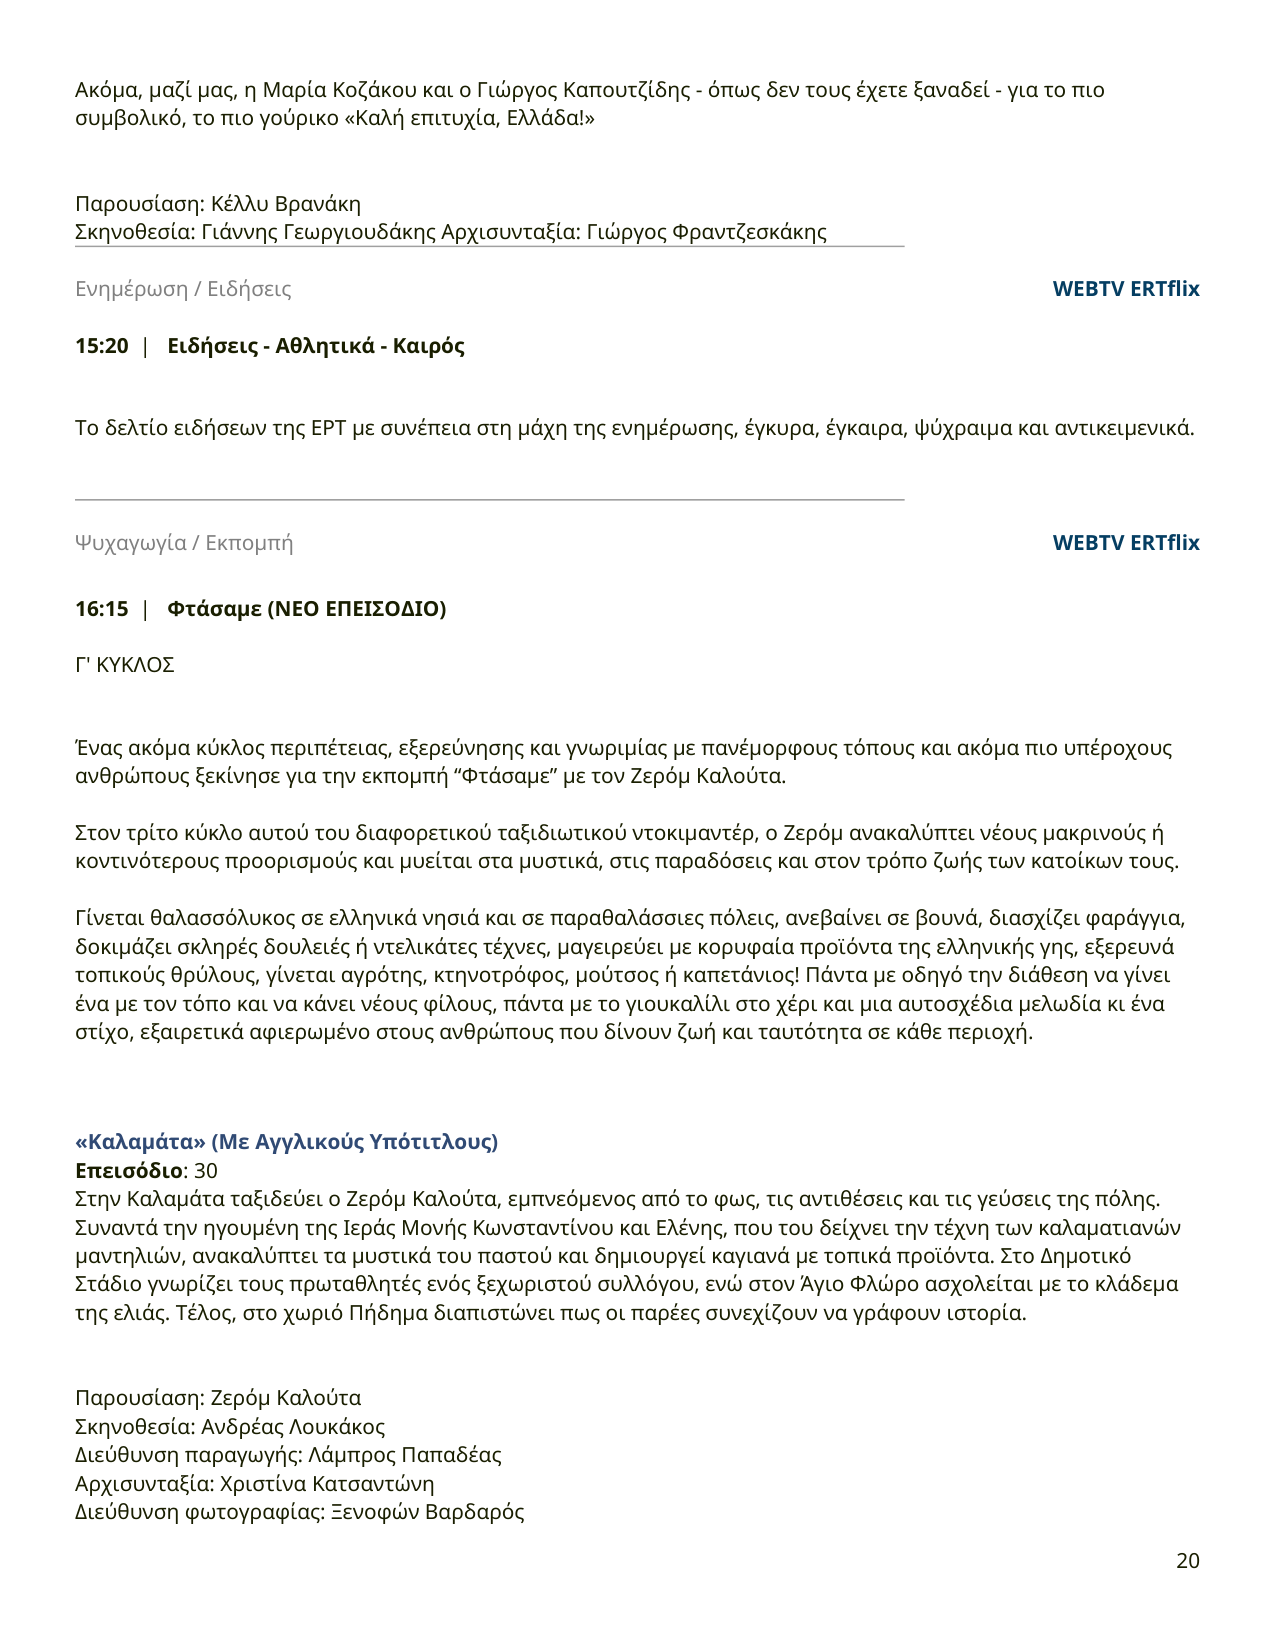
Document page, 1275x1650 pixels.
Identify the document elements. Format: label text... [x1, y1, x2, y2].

text 15:20 | Ειδήσεις - Αθλητικά - Καιρός [75, 303, 1200, 388]
text Ένας ακόμα κύκλος περιπέτειας, εξερεύνησης και γνωριμίας με πανέμορφους τόπους και ακόμα πιο υπέροχους ανθρώπους ξεκίνησε για την εκπομπή “Φτάσαμε” με τον Ζερόμ Καλούτα. Στον τρίτο κύκλο αυτού του διαφορετικού ταξιδιωτικού ντοκιμαντέρ, ο Ζερόμ ανακαλύπτει νέους μακρινούς ή κοντινότερους προορισμούς και μυείται στα μυστικά, στις παραδόσεις και στον τρόπο ζωής των κατοίκων τους. Γίνεται θαλασσόλυκος σε ελληνικά νησιά και σε παραθαλάσσιες πόλεις, ανεβαίνει σε βουνά, διασχίζει φαράγγια, δοκιμάζει σκληρές δουλειές ή ντελικάτες τέχνες, μαγειρεύει με κορυφαία προϊόντα της ελληνικής γης, εξερευνά τοπικούς θρύλους, γίνεται αγρότης, κτηνοτρόφος, μούτσος ή καπετάνιος! Πάντα με οδηγό την διάθεση να γίνει ένα με τον τόπο και να κάνει νέους φίλους, πάντα με το γιουκαλίλι στο χέρι και μια αυτοσχέδια μελωδία κι ένα στίχο, εξαιρετικά αφιερωμένο στους ανθρώπους που δίνουν ζωή και ταυτότητα σε κάθε περιοχή. [75, 733, 1200, 1046]
text Παρουσίαση: Κέλλυ Βρανάκη Σκηνοθεσία: Γιάννης Γεωργιουδάκης Αρχισυνταξία: Γιώργος Φραντζεσκάκης [75, 132, 1200, 246]
table_header WEBTV ERTflix [638, 528, 1200, 556]
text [75, 1326, 1200, 1526]
text Στην Καλαμάτα ταξιδεύει ο Ζερόμ Καλούτα, εμπνεόμενος από το φως, τις αντιθέσεις και τις γεύσεις της πόλης. Συναντά την ηγουμένη της Ιεράς Μονής Κωνσταντίνου και Ελένης, που του δείχνει την τέχνη των καλαματιανών μαντηλιών, ανακαλύπτει τα μυστικά του παστού και δημιουργεί καγιανά με τοπικά προϊόντα. Στο Δημοτικό Στάδιο γνωρίζει τους πρωταθλητές ενός ξεχωριστού συλλόγου, ενώ στον Άγιο Φλώρο ασχολείται με το κλάδεμα της ελιάς. Τέλος, στο χωριό Πήδημα διαπιστώνει πως οι παρέες συνεχίζουν να γράφουν ιστορία. [75, 1184, 1200, 1326]
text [75, 75, 1200, 132]
text Το δελτίο ειδήσεων της ΕΡΤ με συνέπεια στη μάχη της ενημέρωσης, έγκυρα, έγκαιρα, ψύχραιμα και αντικειμενικά. [75, 413, 1200, 442]
text 16:15 | Φτάσαμε (ΝΕΟ ΕΠΕΙΣΟΔΙΟ) Γ' ΚΥΚΛΟΣ [75, 556, 1200, 708]
table_header Ενημέρωση / Ειδήσεις [75, 274, 637, 303]
table_header Ψυχαγωγία / Εκπομπή [75, 528, 637, 556]
table_header WEBTV ERTflix [638, 274, 1200, 303]
text «Καλαμάτα» (Με Αγγλικούς Υπότιτλους) Eπεισόδιο: 30 [75, 1071, 1200, 1184]
